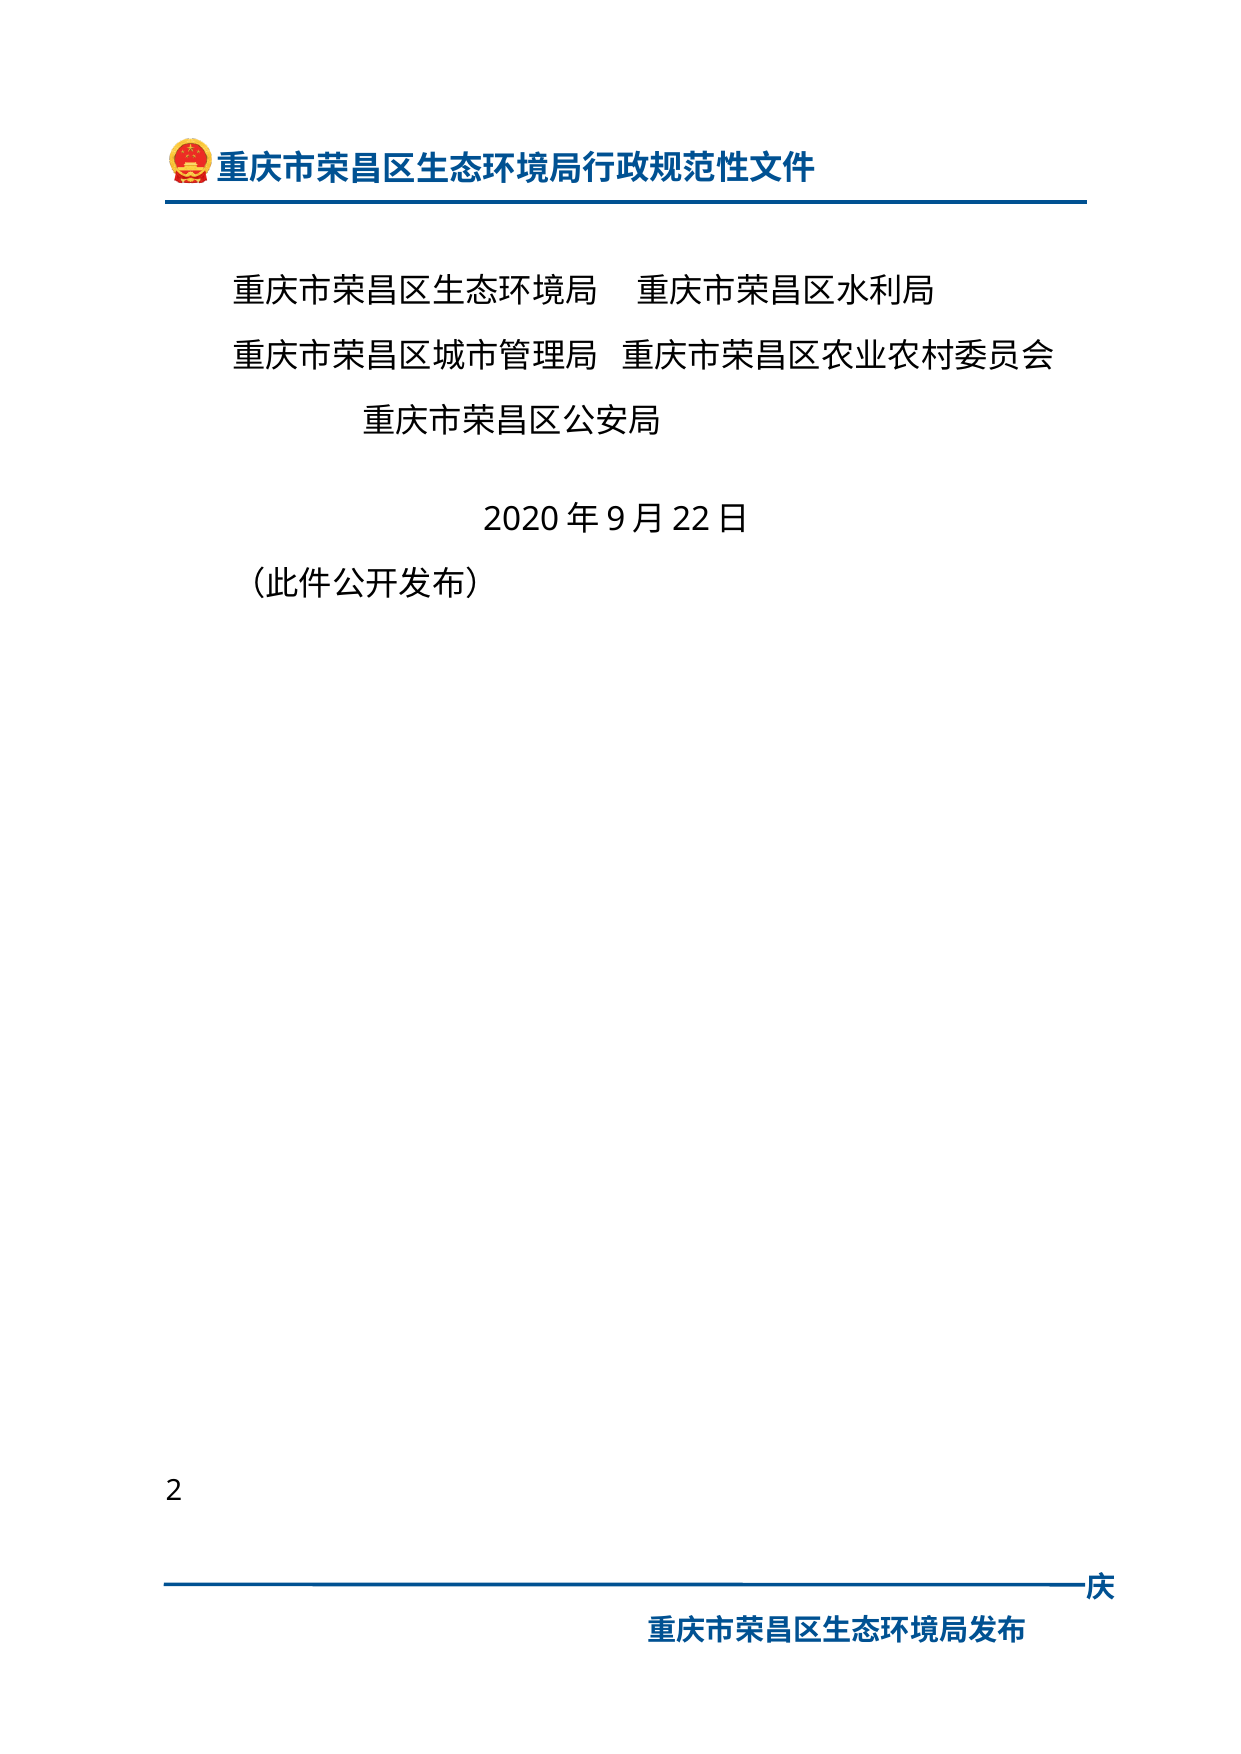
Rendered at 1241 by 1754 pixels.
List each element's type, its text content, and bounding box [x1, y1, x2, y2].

text （此件公开发布） [165, 548, 1087, 613]
text 重庆市荣昌区生态环境局 重庆市荣昌区水利局 [165, 256, 1087, 321]
text 2020年9月22日 [165, 483, 1087, 548]
text 重庆市荣昌区城市管理局 重庆市荣昌区农业农村委员会 [165, 321, 1087, 386]
text 重庆市荣昌区公安局 [165, 386, 1087, 451]
picture [165, 136, 216, 187]
